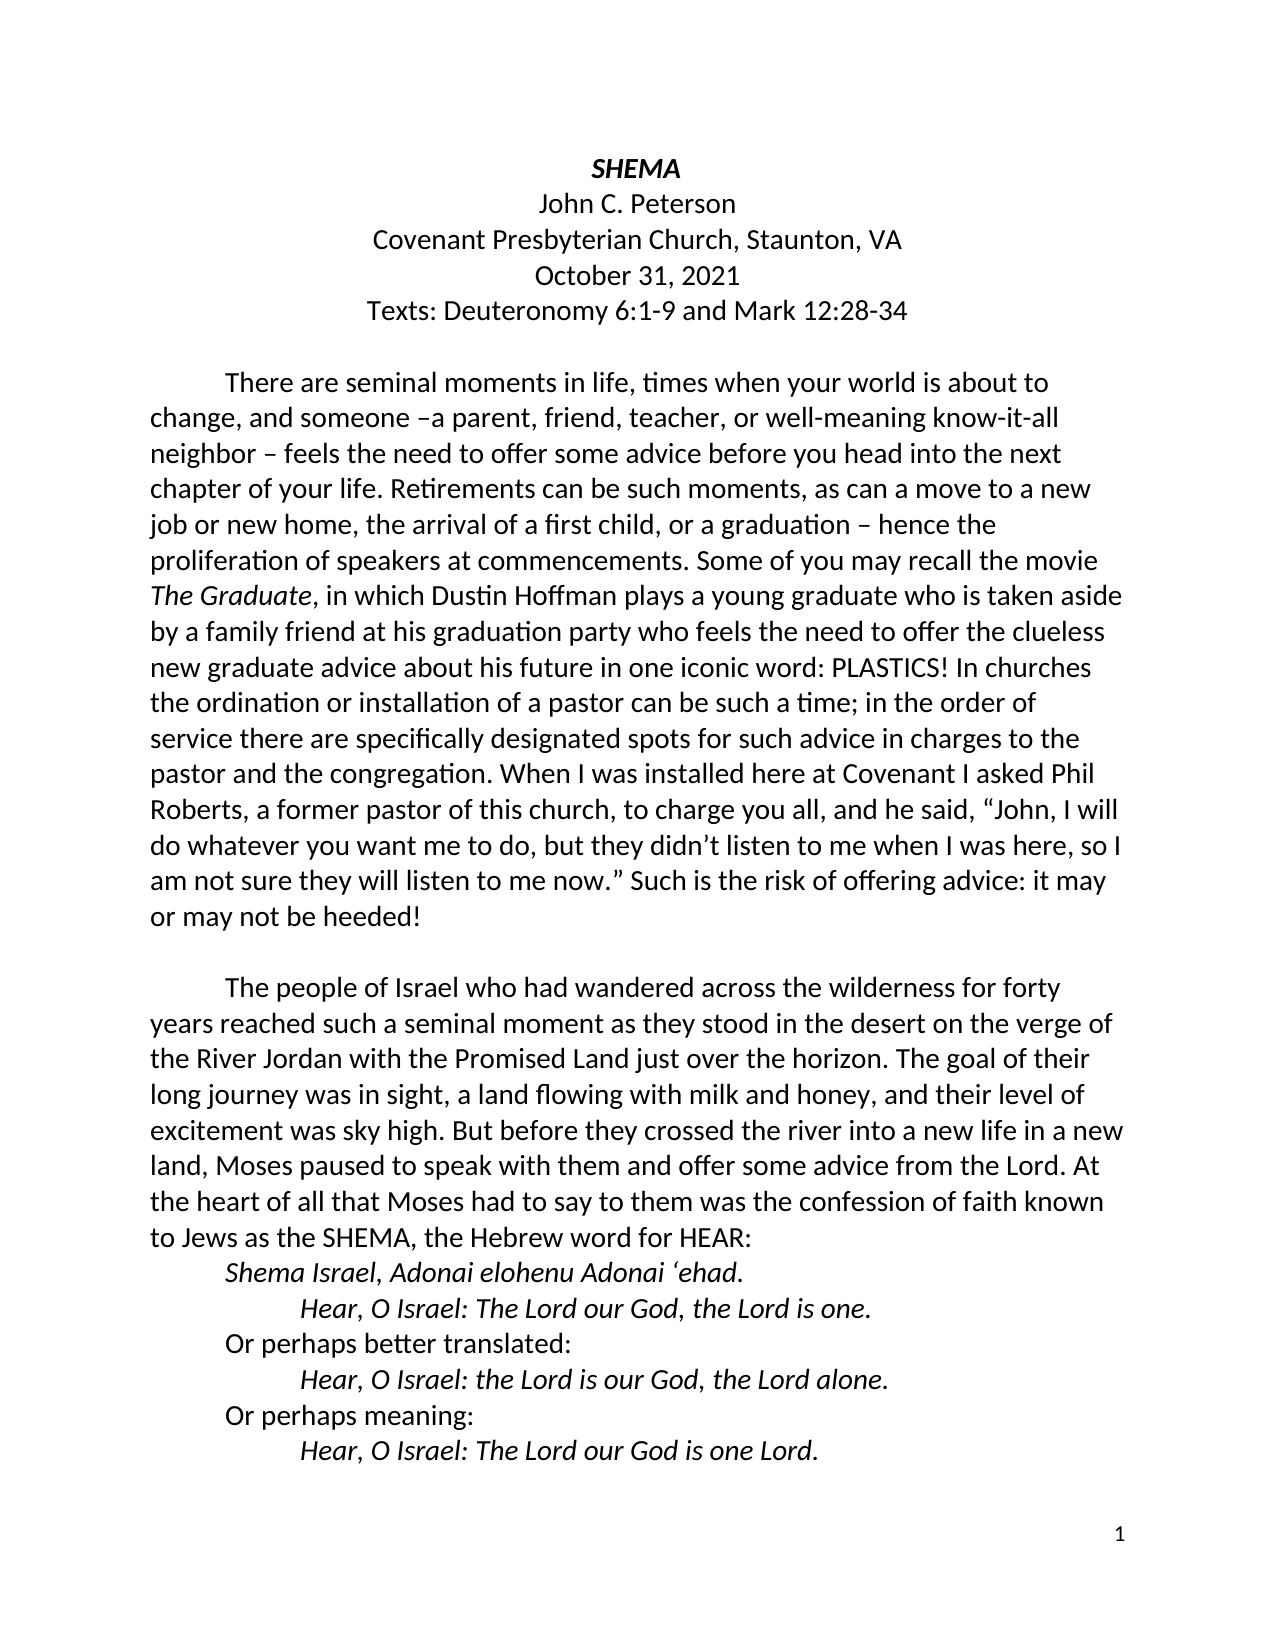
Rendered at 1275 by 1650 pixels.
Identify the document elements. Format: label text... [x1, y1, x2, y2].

text Or perhaps better translated: [150, 1326, 1125, 1361]
text Texts: Deuteronomy 6:1-9 and Mark 12:28-34 [150, 292, 1125, 328]
text The people of Israel who had wandered across the wilderness for forty years reached such a seminal moment as they stood in the desert on the verge of the River Jordan with the Promised Land just over the horizon. The goal of their long journey was in sight, a land flowing with milk and honey, and their level of excitement was sky high. But before they crossed the river into a new life in a new land, Moses paused to speak with them and offer some advice from the Lord. At the heart of all that Moses had to say to them was the confession of faith known to Jews as the SHEMA, the Hebrew word for HEAR: [150, 969, 1125, 1254]
text Shema Israel, Adonai elohenu Adonai ‘ehad. [150, 1254, 1125, 1290]
text October 31, 2021 [150, 257, 1125, 292]
text Or perhaps meaning: [150, 1397, 1125, 1432]
text Hear, O Israel: The Lord our God is one Lord. [225, 1432, 1125, 1468]
text Covenant Presbyterian Church, Staunton, VA [150, 221, 1125, 257]
text Hear, O : The Lord our God, the Lord is one. [150, 1290, 1125, 1326]
text John C. Peterson [150, 186, 1125, 221]
text Hear, O Israel: the Lord is our God, the Lord alone. [225, 1361, 1125, 1397]
text There are seminal moments in life, times when your world is about to change, and someone –a parent, friend, teacher, or well-meaning know-it-all neighbor – feels the need to offer some advice before you head into the next chapter of your life. Retirements can be such moments, as can a move to a new job or new home, the arrival of a first child, or a graduation – hence the proliferation of speakers at commencements. Some of you may recall the movie The Graduate, in which Dustin Hoffman plays a young graduate who is taken aside by a family friend at his graduation party who feels the need to offer the clueless new graduate advice about his future in one iconic word: PLASTICS! In churches the ordination or installation of a pastor can be such a time; in the order of service there are specifically designated spots for such advice in charges to the pastor and the congregation. When I was installed here at Covenant I asked Phil Roberts, a former pastor of this church, to charge you all, and he said, “John, I will do whatever you want me to do, but they didn’t listen to me when I was here, so I am not sure they will listen to me now.” Such is the risk of offering advice: it may or may not be heeded! [150, 364, 1125, 934]
text SHEMA [150, 150, 1125, 186]
